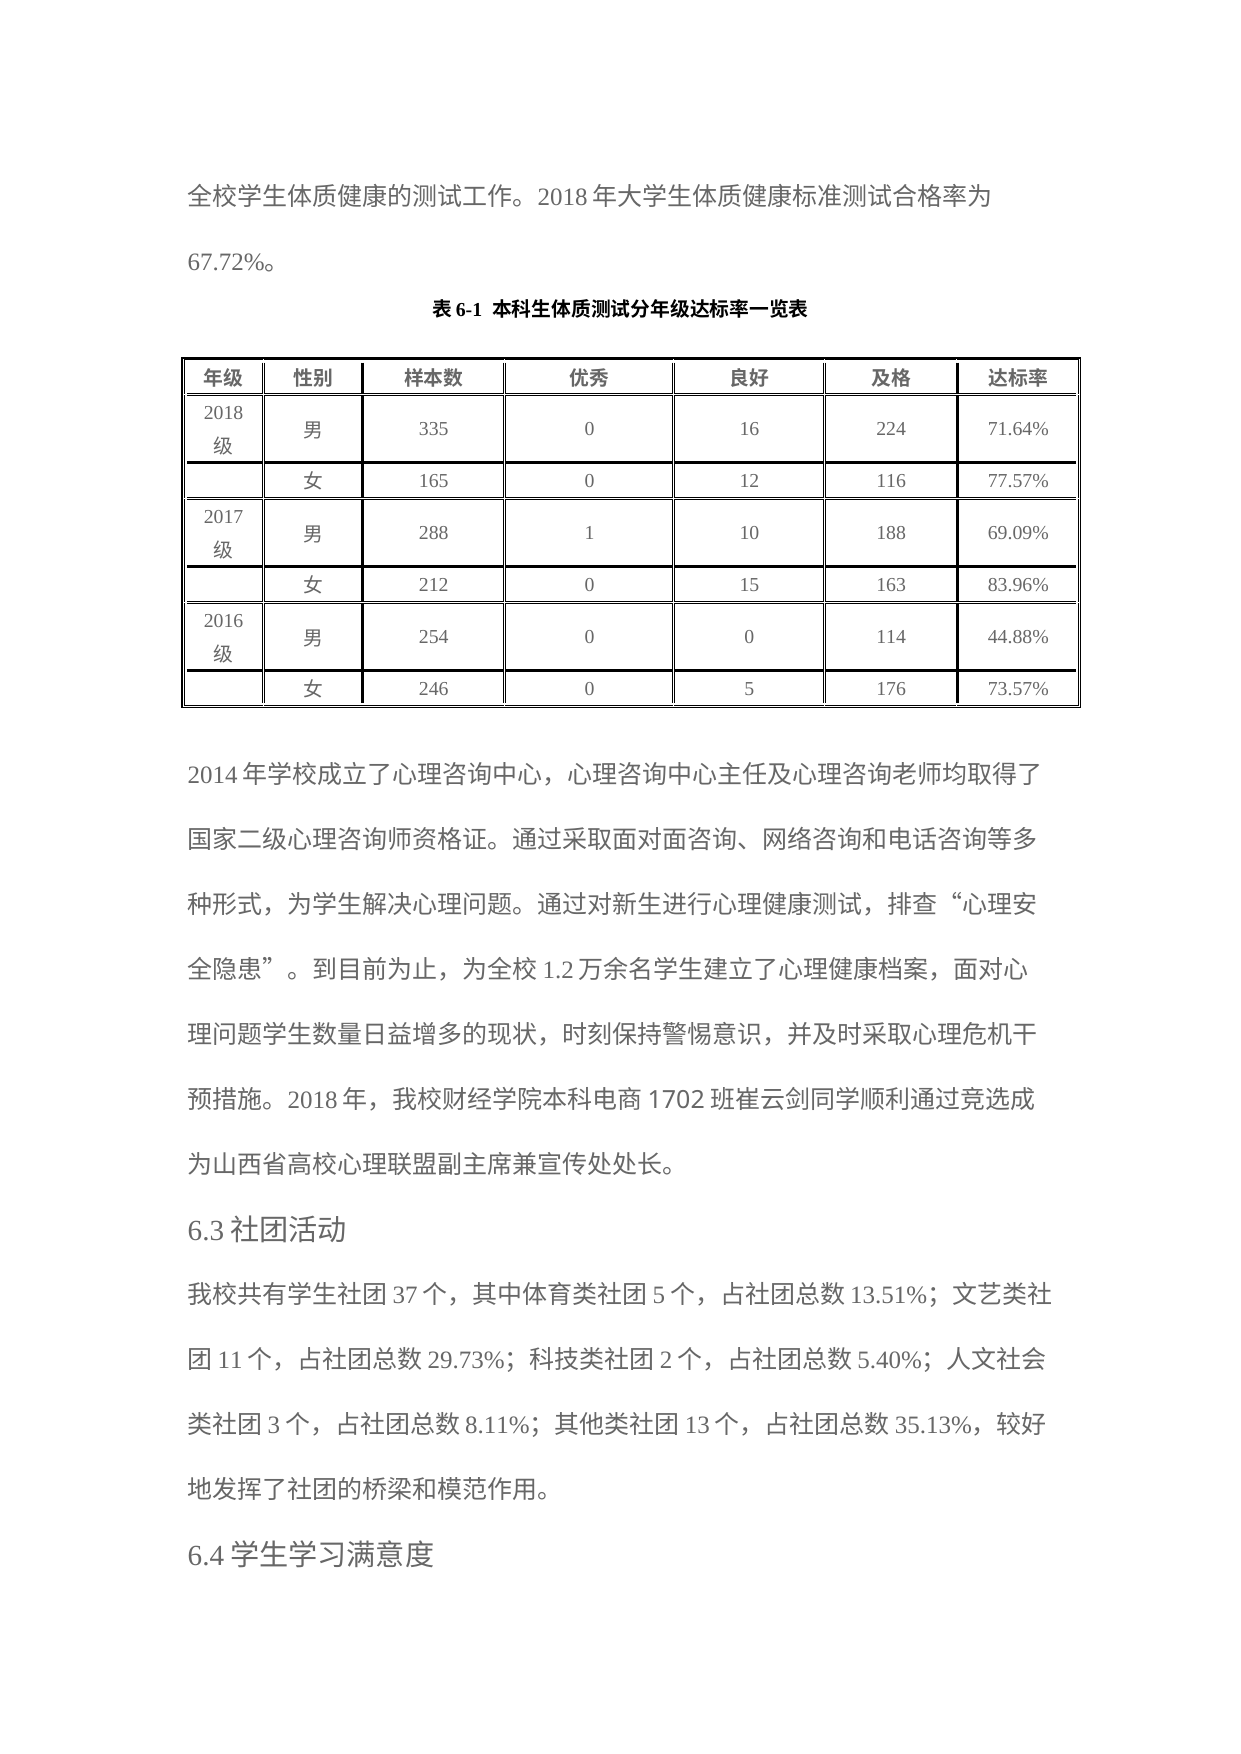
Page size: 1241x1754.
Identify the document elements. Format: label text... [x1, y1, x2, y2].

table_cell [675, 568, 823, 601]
text 我校共有学生社团37个，其中体育类社团5个，占社团总数13.51%；文艺类社团11个，占社团总数29.73%；科技类社团2个，占社团总数5.40%；人文社会类社团3个，占社团总数8.11%；其他类社团13个，占社团总数35.13%，较好地发挥了社团的桥梁和模范作用。 [187, 1260, 1053, 1520]
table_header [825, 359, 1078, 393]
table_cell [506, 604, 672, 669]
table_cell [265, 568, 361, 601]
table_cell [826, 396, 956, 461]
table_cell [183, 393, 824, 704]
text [187, 162, 1053, 292]
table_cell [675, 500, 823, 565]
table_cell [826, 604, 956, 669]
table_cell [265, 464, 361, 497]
text 2014年学校成立了心理咨询中心，心理咨询中心主任及心理咨询老师均取得了国家二级心理咨询师资格证。通过采取面对面咨询、网络咨询和电话咨询等多种形式，为学生解决心理问题。通过对新生进行心理健康测试，排查“心理安全隐患”。到目前为止，为全校1.2万余名学生建立了心理健康档案，面对心理问题学生数量日益增多的现状，时刻保持警惕意识，并及时采取心理危机干预措施。2018年，我校财经学院本科电商1702班崔云剑同学顺利通过竞选成为山西省高校心理联盟副主席兼宣传处处长。 [187, 740, 1053, 1195]
text 表6-1 本科生体质测试分年级达标率一览表 [187, 292, 1053, 324]
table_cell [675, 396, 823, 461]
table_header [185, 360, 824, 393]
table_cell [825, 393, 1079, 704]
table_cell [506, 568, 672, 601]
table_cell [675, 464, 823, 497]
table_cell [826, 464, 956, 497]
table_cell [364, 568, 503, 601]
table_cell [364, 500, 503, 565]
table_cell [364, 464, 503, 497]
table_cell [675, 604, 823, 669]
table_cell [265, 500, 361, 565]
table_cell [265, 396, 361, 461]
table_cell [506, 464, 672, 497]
text 6.4学生学习满意度 [187, 1520, 1053, 1585]
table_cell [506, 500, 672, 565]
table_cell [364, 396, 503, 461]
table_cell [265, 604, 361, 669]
text 6.3社团活动 [187, 1195, 1053, 1260]
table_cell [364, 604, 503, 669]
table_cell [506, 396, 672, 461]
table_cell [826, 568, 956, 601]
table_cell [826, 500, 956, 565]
